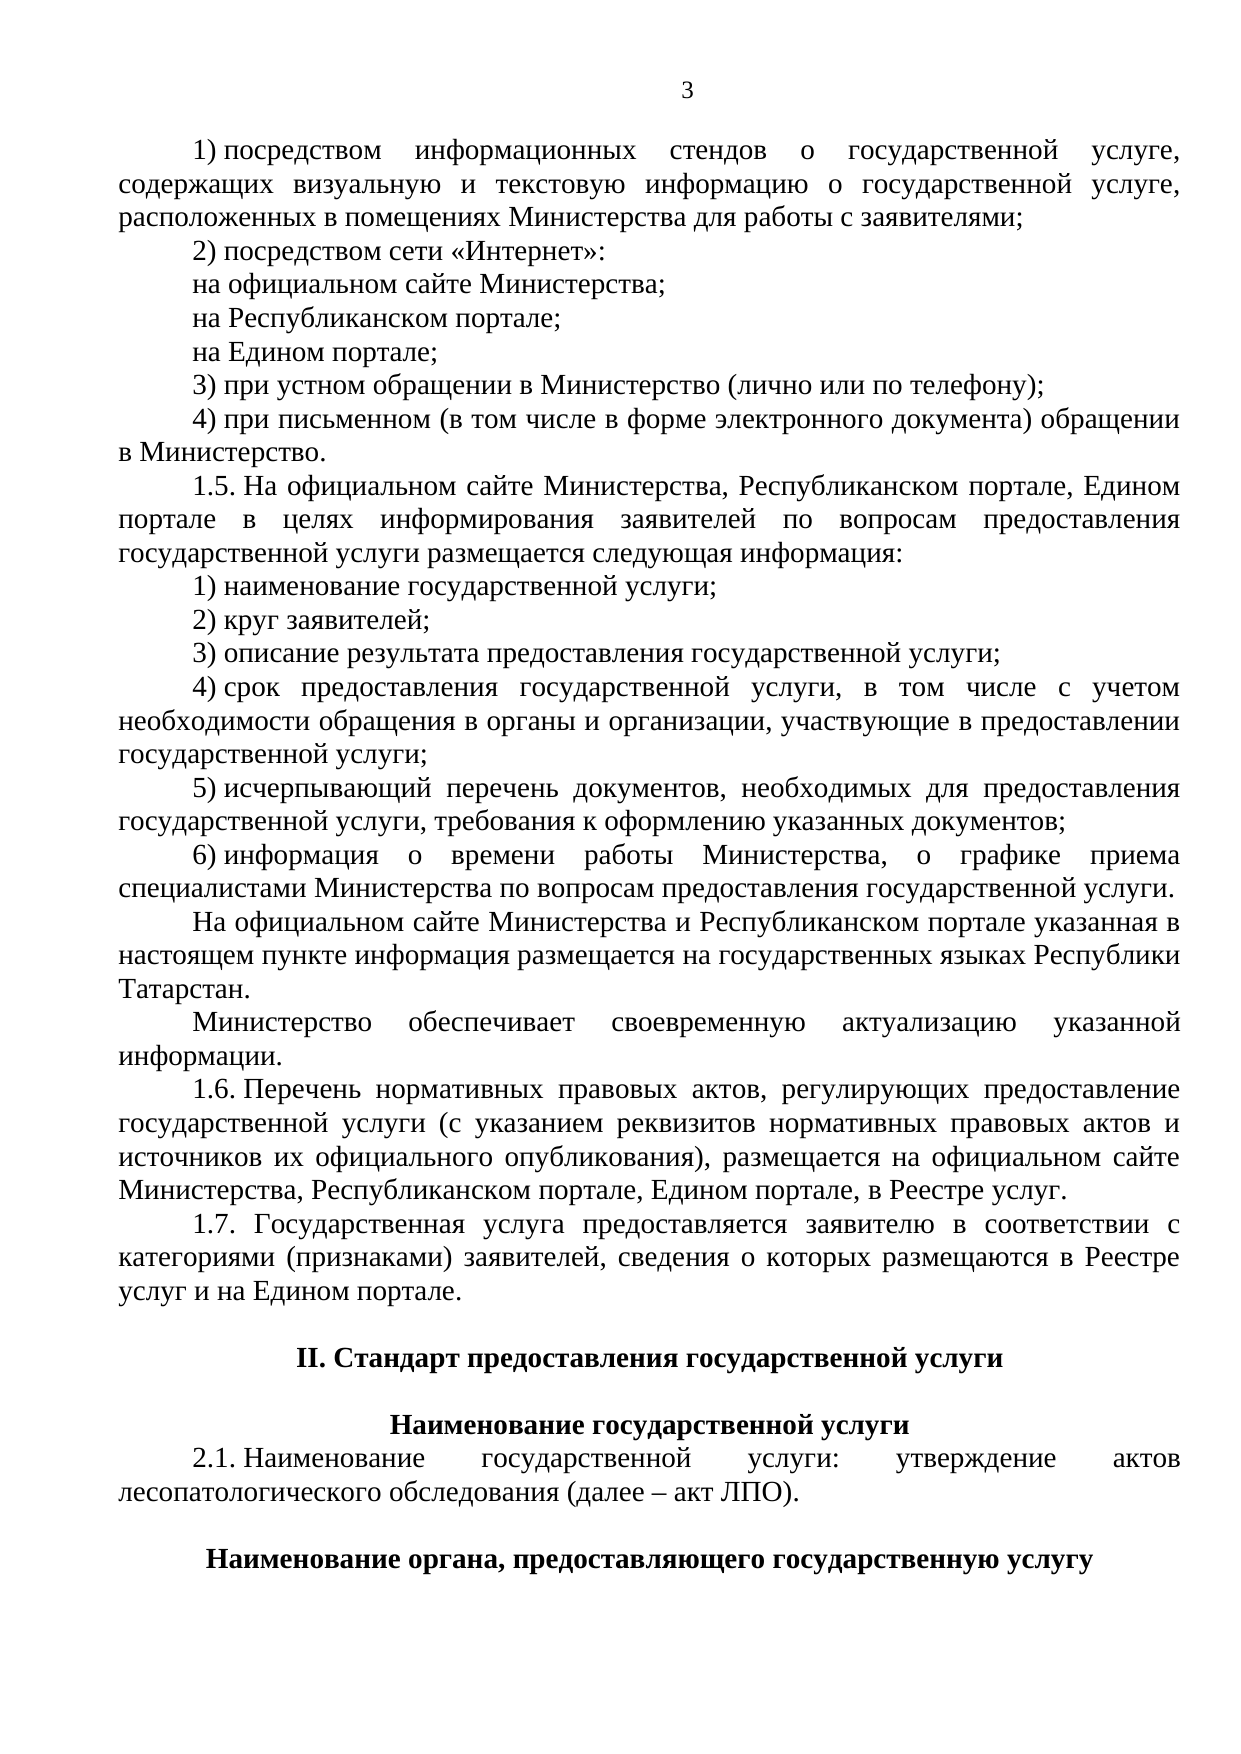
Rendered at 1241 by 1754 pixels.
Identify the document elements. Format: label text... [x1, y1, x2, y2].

text II. Стандарт предоставления государственной услуги [118, 1340, 1181, 1373]
text Наименование органа, предоставляющего государственную услугу [118, 1541, 1181, 1575]
text 6) информация о времени работы Министерства, о графике приема специалистами Министерства по вопросам предоставления государственной услуги. [118, 837, 1181, 904]
text На официальном сайте Министерства и Республиканском портале указанная в настоящем пункте информация размещается на государственных языках Республики Татарстан. [118, 904, 1181, 1004]
text Министерство обеспечивает своевременную актуализацию указанной информации. [118, 1004, 1181, 1072]
text 3) при устном обращении в Министерство (лично или по телефону); [118, 367, 1181, 401]
text 2.1. Наименование государственной услуги: утверждение актов лесопатологического обследования (далее – акт ЛПО). [118, 1441, 1181, 1508]
text 1) посредством информационных стендов о государственной услуге, содержащих визуальную и текстовую информацию о государственной услуге, расположенных в помещениях Министерства для работы с заявителями; [118, 132, 1181, 233]
text 1.7. Государственная услуга предоставляется заявителю в соответствии с категориями (признаками) заявителей, сведения о которых размещаются в Реестре услуг и на Едином портале. [118, 1206, 1181, 1306]
text на Республиканском портале; [118, 300, 1181, 334]
text 5) исчерпывающий перечень документов, необходимых для предоставления государственной услуги, требования к оформлению указанных документов; [118, 770, 1181, 837]
text 4) при письменном (в том числе в форме электронного документа) обращении в Министерство. [118, 401, 1181, 468]
text на официальном сайте Министерства; [118, 267, 1181, 300]
text на Едином портале; [118, 334, 1181, 367]
text 4) срок предоставления государственной услуги, в том числе с учетом необходимости обращения в органы и организации, участвующие в предоставлении государственной услуги; [118, 669, 1181, 770]
text 2) круг заявителей; [118, 602, 1181, 636]
text 3) описание результата предоставления государственной услуги; [118, 636, 1181, 669]
text 2) посредством сети «Интернет»: [118, 233, 1181, 267]
text 1.5. На официальном сайте Министерства, Республиканском портале, Едином портале в целях информирования заявителей по вопросам предоставления государственной услуги размещается следующая информация: [118, 468, 1181, 568]
text 1) наименование государственной услуги; [118, 568, 1181, 602]
text 1.6. Перечень нормативных правовых актов, регулирующих предоставление государственной услуги (с указанием реквизитов нормативных правовых актов и источников их официального опубликования), размещается на официальном сайте Министерства, Республиканском портале, Едином портале, в Реестре услуг. [118, 1072, 1181, 1206]
text Наименование государственной услуги [118, 1407, 1181, 1441]
